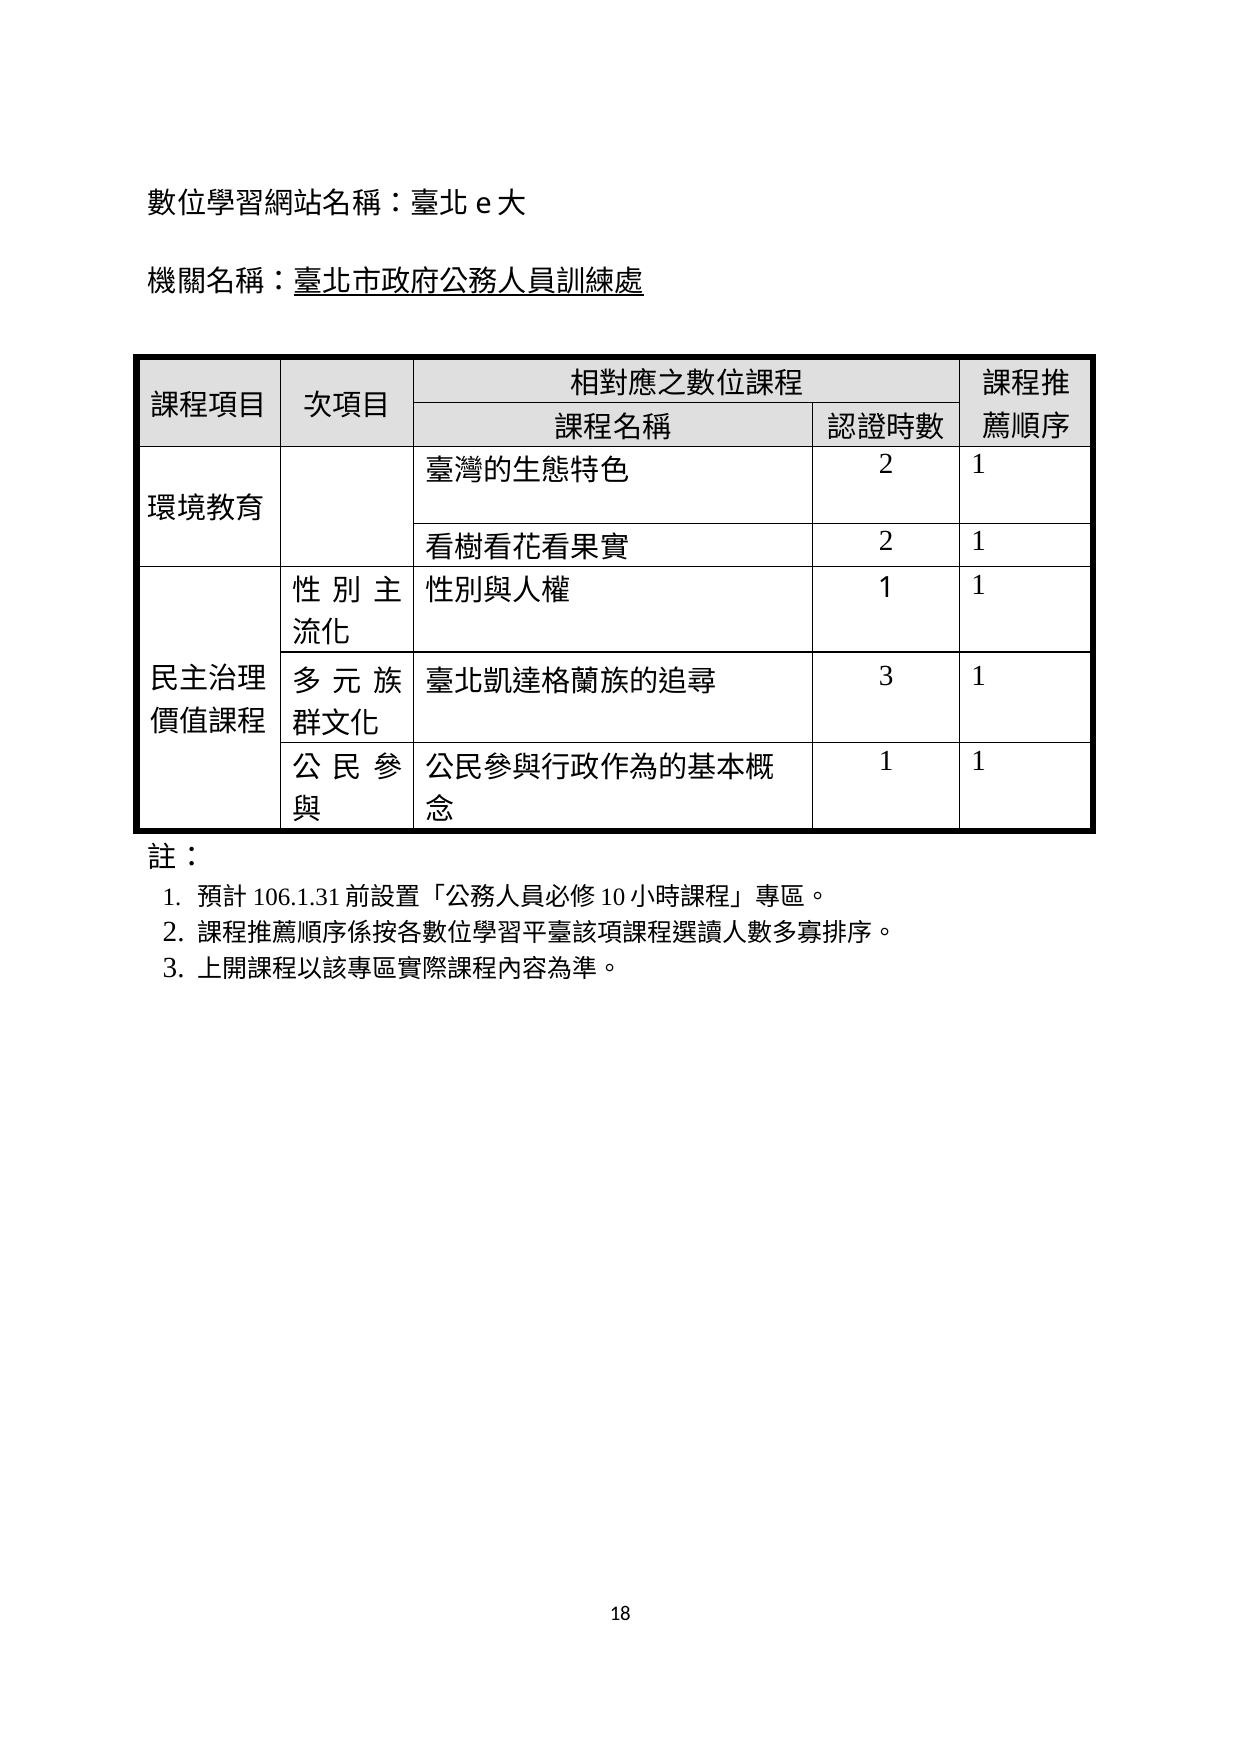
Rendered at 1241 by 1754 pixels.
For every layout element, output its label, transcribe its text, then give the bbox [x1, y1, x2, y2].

table_cell 3 [813, 653, 959, 742]
table_cell 公民參與 [281, 743, 413, 828]
table_cell 1 [960, 653, 1090, 742]
table_cell 1 [960, 743, 1090, 828]
table_cell 臺灣的生態特色 [414, 447, 812, 522]
table_cell 1 [960, 567, 1090, 651]
table_cell 1 [960, 447, 1090, 522]
list 上開課程以該專區實際課程內容為準。 [162, 949, 1092, 985]
table_cell 性別與人權 [414, 567, 812, 651]
table_cell 2 [813, 524, 959, 566]
text 註： [148, 834, 1092, 876]
table_cell 看樹看花看果實 [414, 524, 812, 566]
text 機關名稱：臺北市政府公務人員訓練處 [148, 241, 1092, 316]
table_header 課程推薦順序 [960, 360, 1090, 446]
table_header 課程項目 [140, 360, 280, 446]
table_header 相對應之數位課程 [414, 360, 959, 402]
table_cell 多元族群文化 [281, 653, 413, 742]
list 課程推薦順序係按各數位學習平臺該項課程選讀人數多寡排序。 [162, 913, 1092, 949]
list 預計106.1.31前設置「公務人員必修10小時課程」專區。 [162, 876, 1092, 913]
table_cell 公民參與行政作為的基本概念 [414, 743, 812, 828]
table_cell 臺北凱達格蘭族的追尋 [414, 653, 812, 742]
table_cell 民主治理價值課程 [140, 567, 280, 828]
table_cell 1 [813, 743, 959, 828]
table_cell 1 [960, 524, 1090, 566]
table_cell 環境教育 [140, 447, 280, 566]
table_cell [281, 447, 413, 566]
table_header 次項目 [281, 360, 413, 446]
table_cell 認證時數 [813, 403, 959, 446]
table_cell 課程名稱 [414, 403, 812, 446]
text 數位學習網站名稱：臺北 e大 [148, 180, 1092, 222]
table_cell 1 [813, 567, 959, 651]
table_cell 2 [813, 447, 959, 522]
table_cell 性別主流化 [281, 567, 413, 651]
